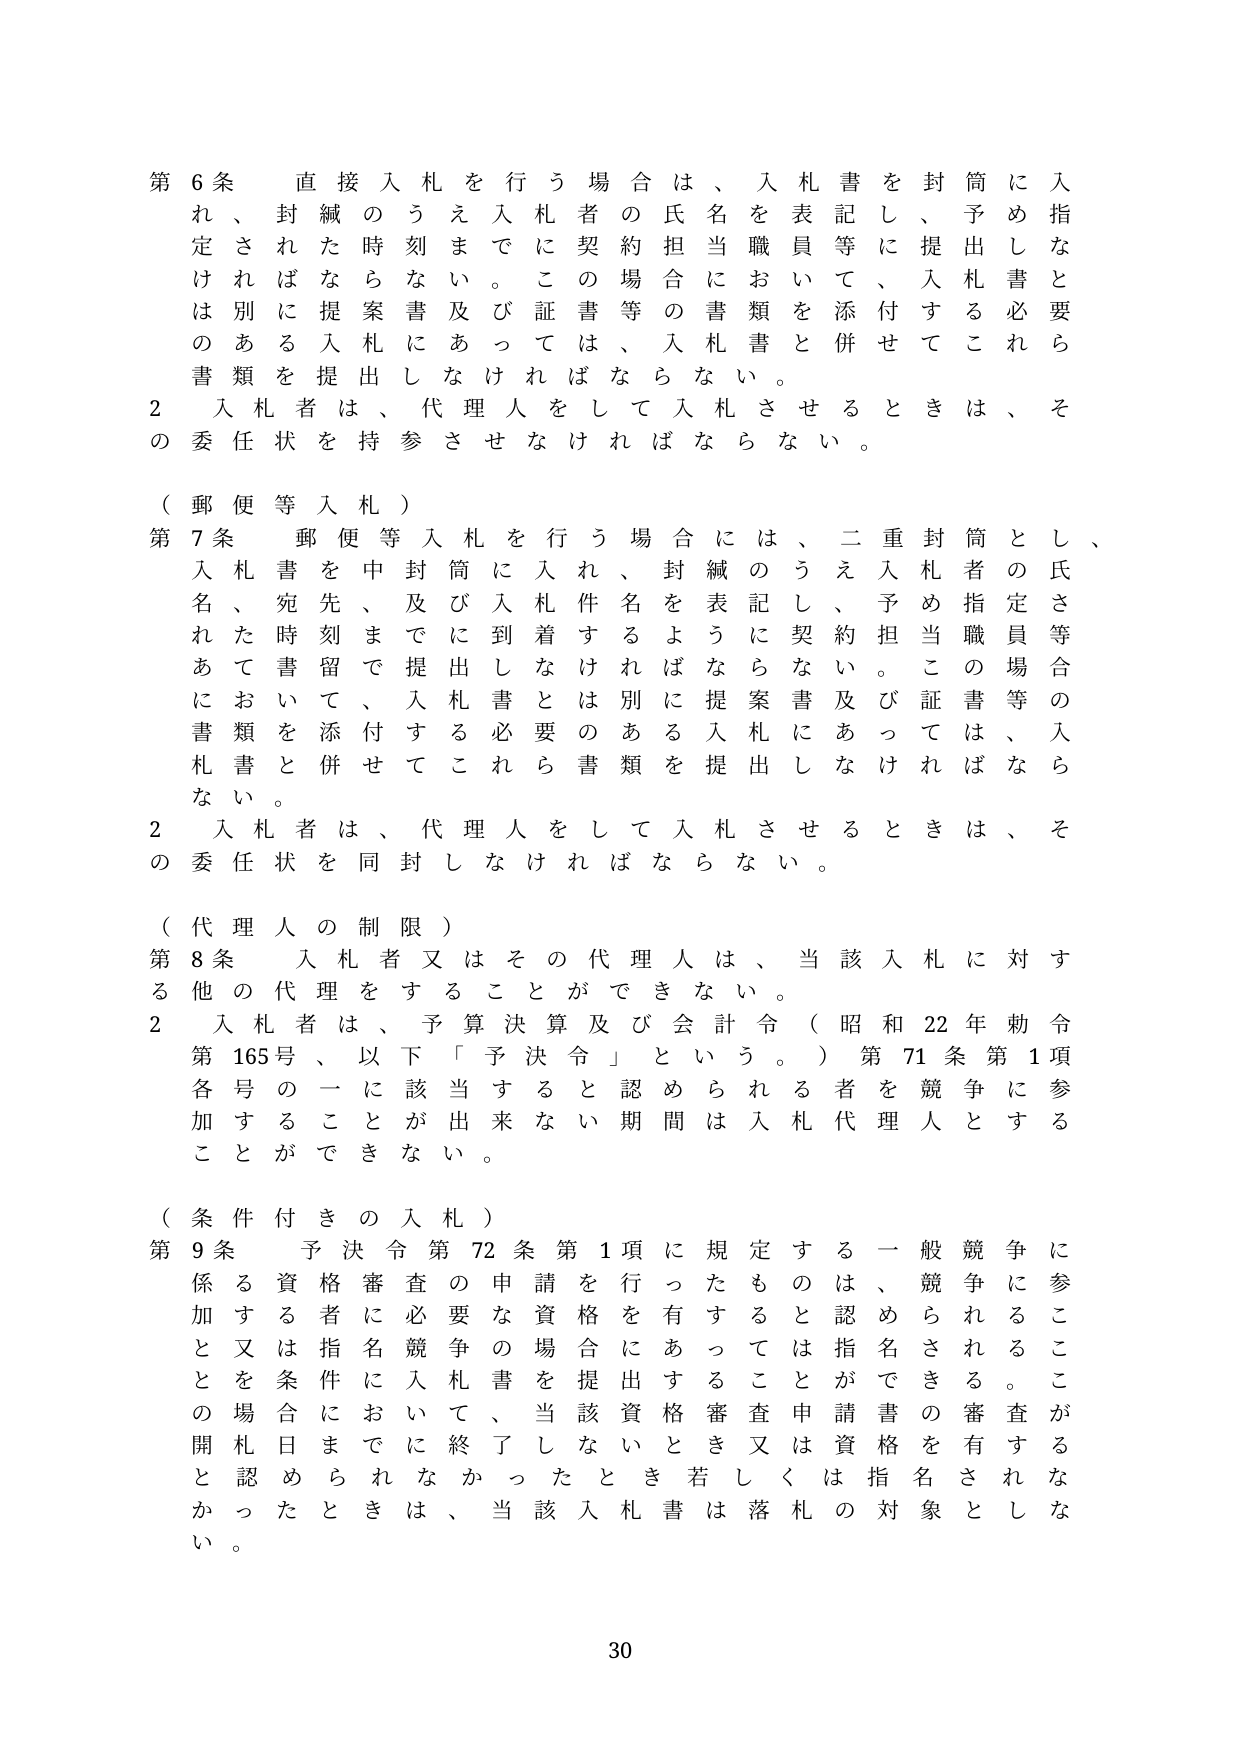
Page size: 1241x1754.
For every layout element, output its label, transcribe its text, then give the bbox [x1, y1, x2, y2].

text 第6条 直接入札を行う場合は、入札書を封筒に入れ、封緘のうえ入札者の氏名を表記し、予め指定された時刻までに契約担当職員等に提出しなければならない。この場合において、入札書とは別に提案書及び証書等の書類を添付する必要のある入札にあっては、入札書と併せてこれら書類を提出しなければならない。 [149, 164, 1091, 391]
text 2 入札者は、代理人をして入札させるときは、その委任状を同封しなければならない。 [149, 812, 1091, 877]
text （条件付きの入札） [149, 1201, 1091, 1233]
text （代理人の制限） [149, 909, 1091, 942]
text （郵便等入札） [149, 488, 1091, 521]
text 第9条 予決令第72条第1項に規定する一般競争に係る資格審査の申請を行ったものは、競争に参加する者に必要な資格を有すると認められること又は指名競争の場合にあっては指名されることを条件に入札書を提出することができる。この場合において、当該資格審査申請書の審査が開札日までに終了しないとき又は資格を有すると認められなかったとき若しくは指名されなかったときは、当該入札書は落札の対象としない。 [149, 1233, 1091, 1557]
text 第8条 入札者又はその代理人は、当該入札に対する他の代理をすることができない。 [149, 942, 1091, 1007]
text 2 入札者は、代理人をして入札させるときは、その委任状を持参させなければならない。 [149, 391, 1091, 456]
text 2 入札者は、予算決算及び会計令（昭和22年勅令第165号、以下「予決令」という。）第71条第1項各号の一に該当すると認められる者を競争に参加することが出来ない期間は入札代理人とすることができない。 [149, 1007, 1091, 1168]
text 第7条 郵便等入札を行う場合には、二重封筒とし、入札書を中封筒に入れ、封緘のうえ入札者の氏名、宛先、及び入札件名を表記し、予め指定された時刻までに到着するように契約担当職員等あて書留で提出しなければならない。この場合において、入札書とは別に提案書及び証書等の書類を添付する必要のある入札にあっては、入札書と併せてこれら書類を提出しなければならない。 [149, 521, 1091, 812]
